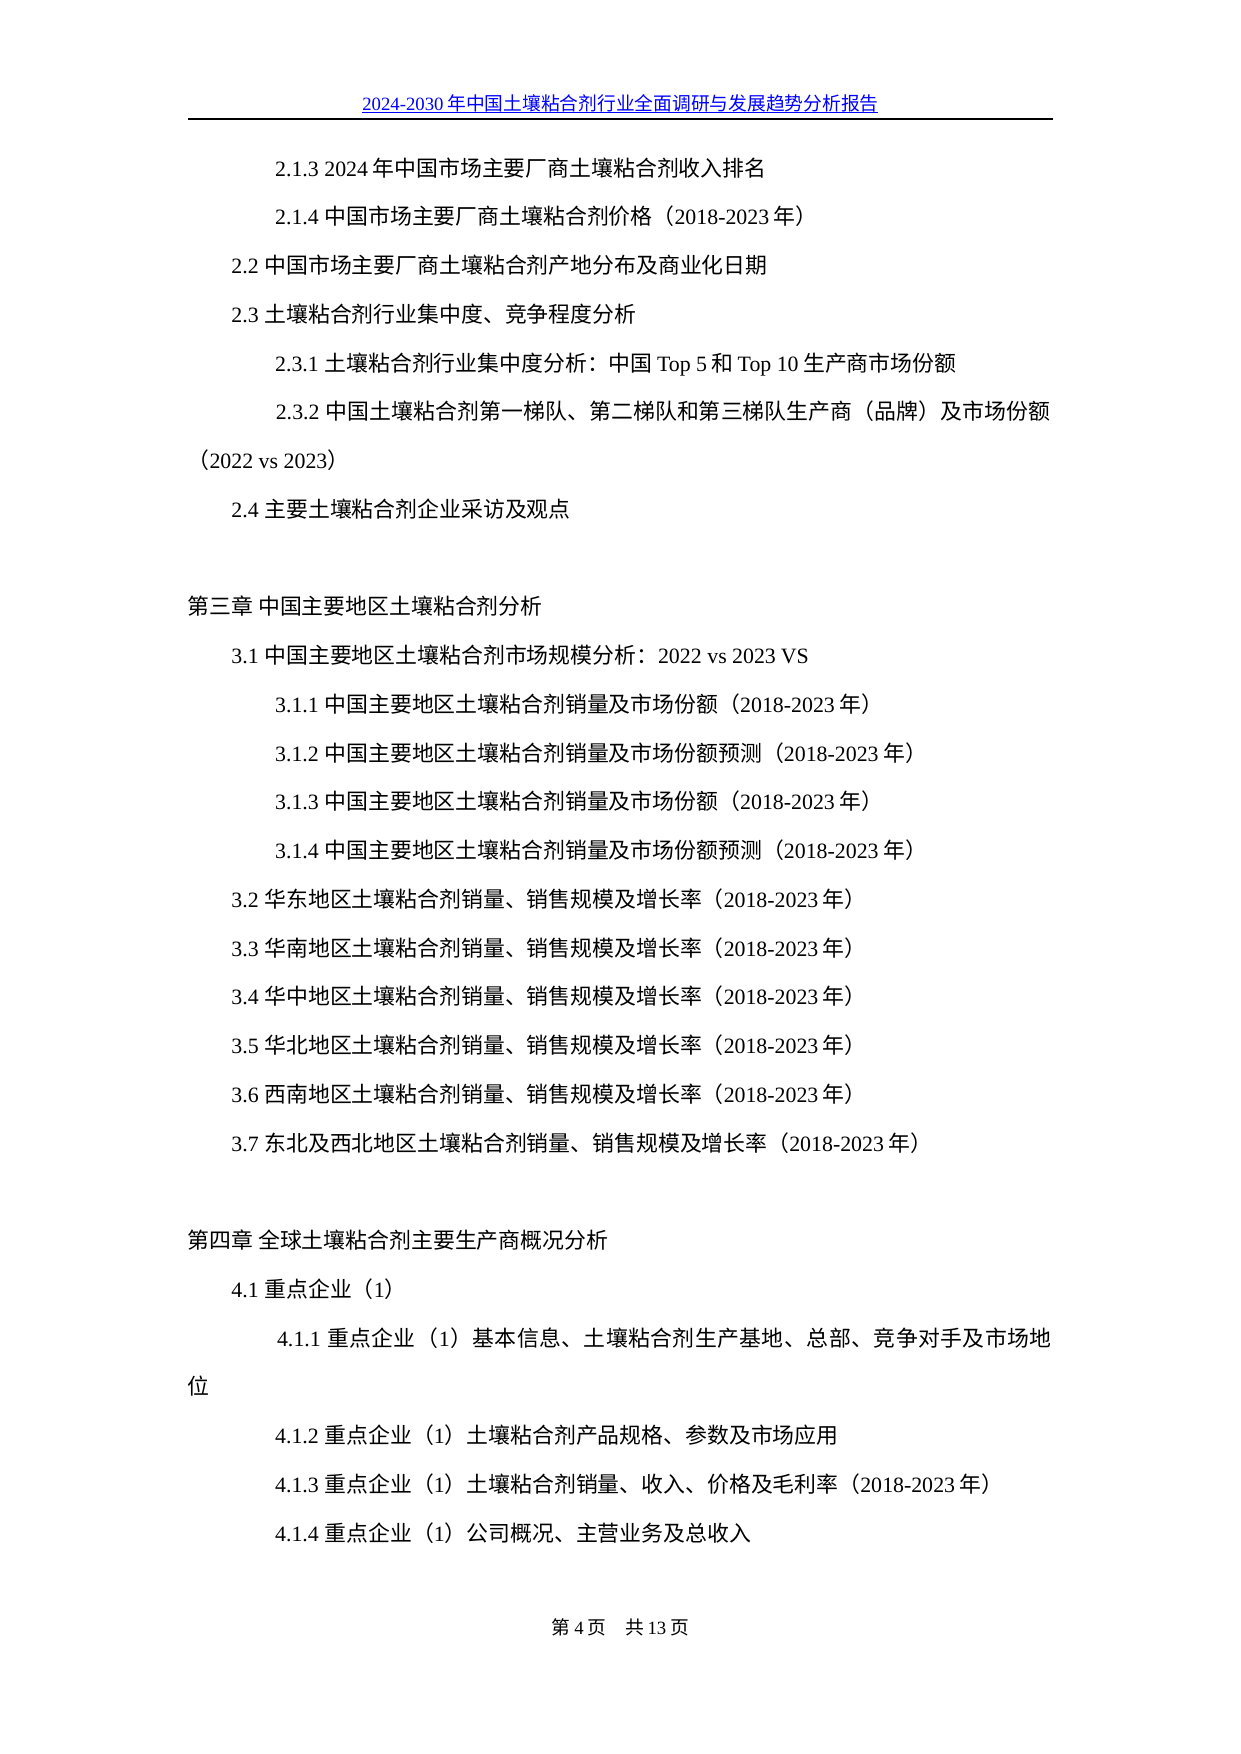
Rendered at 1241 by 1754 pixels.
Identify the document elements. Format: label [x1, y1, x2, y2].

text [187, 150, 1053, 1548]
